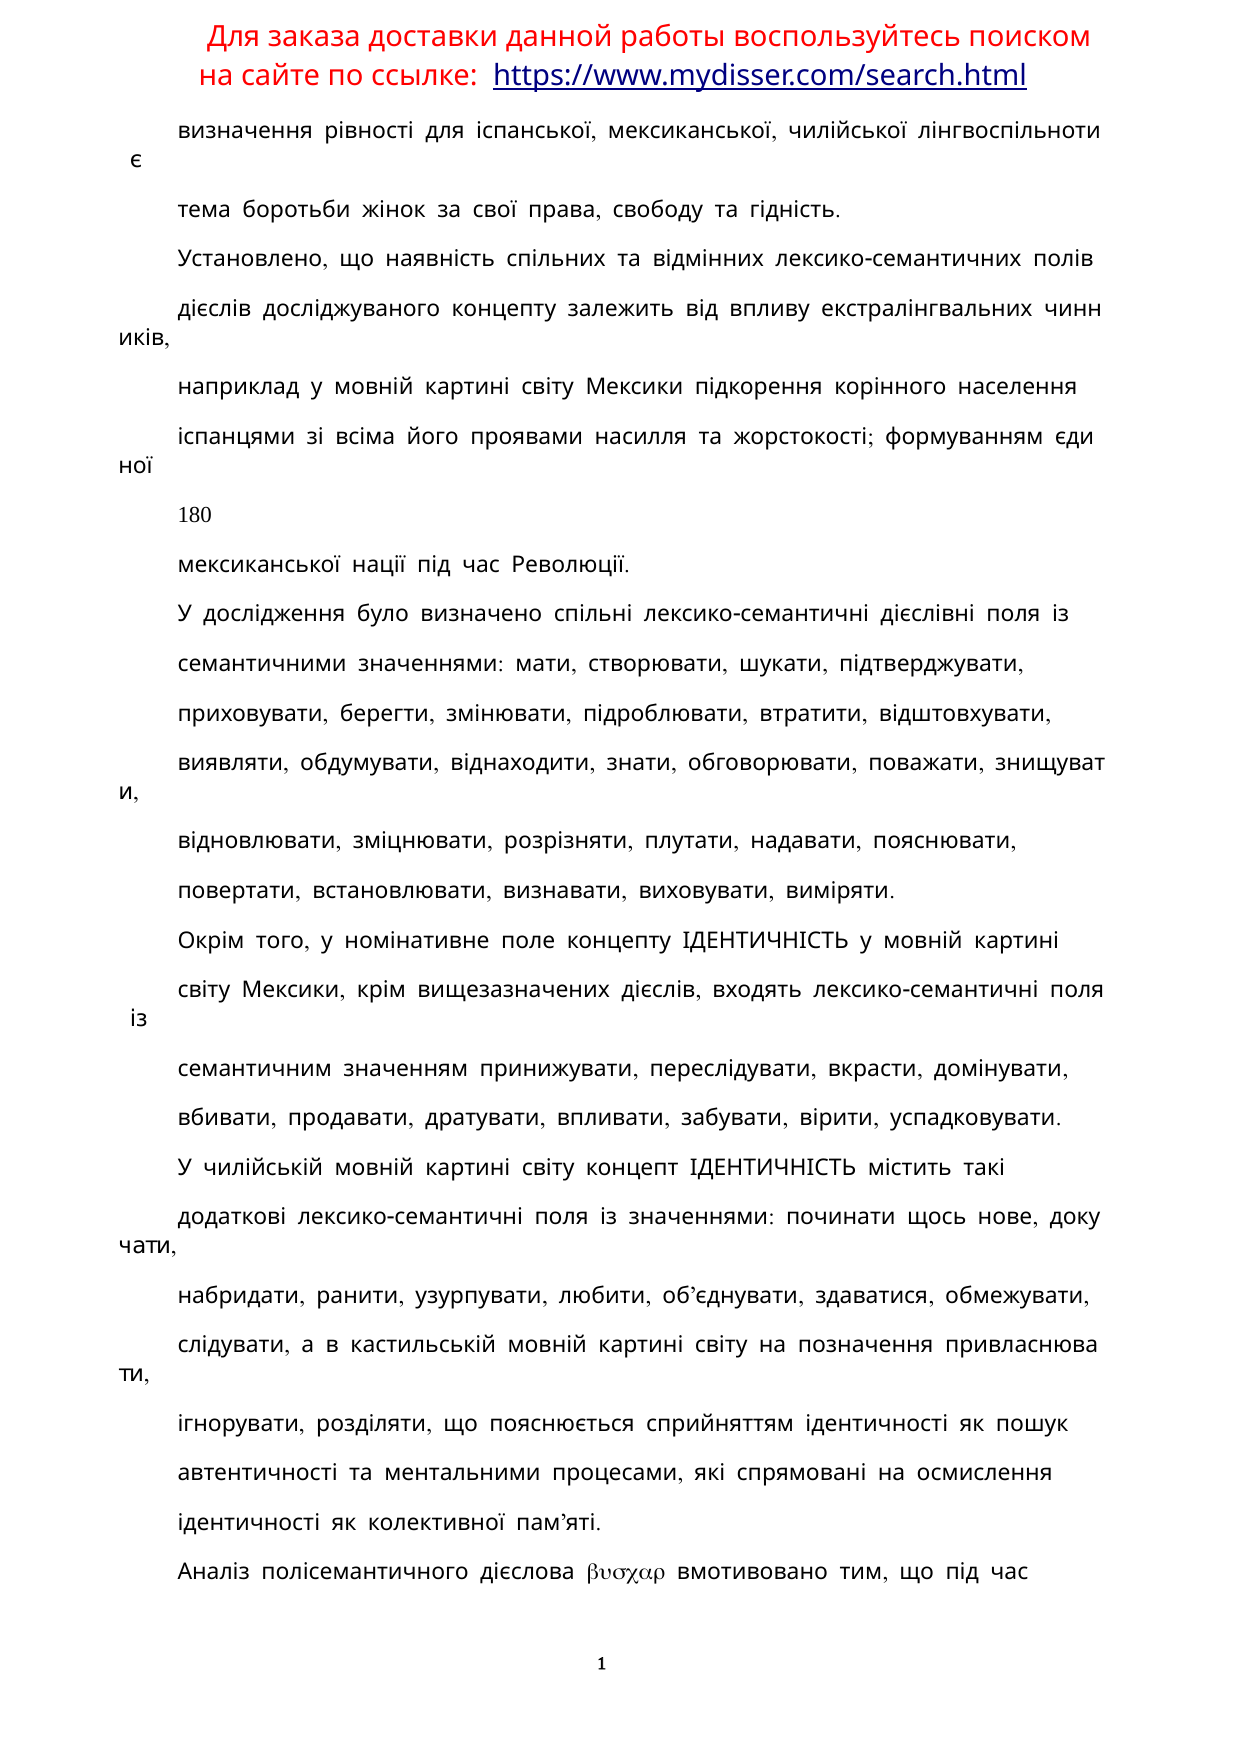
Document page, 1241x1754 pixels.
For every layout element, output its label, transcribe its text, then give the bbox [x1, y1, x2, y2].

text слідуватиавкастильськіймовнійкартинісвітунапозначенняпривласнювати [118, 1329, 1107, 1386]
text наприкладумовнійкартинісвітуМексикипідкореннякорінногонаселення [118, 371, 1107, 399]
text автентичностітаментальнимипроцесамиякіспрямованінаосмислення [118, 1457, 1107, 1485]
text Установленощонаявністьспільнихтавідміннихлексикосемантичнихполів [118, 243, 1107, 272]
text іспанцямизівсімайогопрояваминасиллятажорстокостіформуваннямєдиної [118, 420, 1107, 478]
text УчилійськіймовнійкартинісвітуконцептІДЕНТИЧНІСТЬміститьтакі [118, 1151, 1107, 1180]
text ОкрімтогоуномінативнеполеконцептуІДЕНТИЧНІСТЬумовнійкартині [118, 924, 1107, 953]
text семантичнимизначеннямиматистворюватишукатипідтверджувати [118, 647, 1107, 676]
text приховуватиберегтизмінюватипідроблювативтратитивідштовхувати [118, 697, 1107, 726]
text виявлятиобдумувативіднаходитизнатиобговорюватиповажатизнищувати [118, 747, 1107, 804]
text набридатиранитиузурпуватилюбитиоб’єднуватиздаватисяобмежувати [118, 1279, 1107, 1308]
text світуМексикикрімвищезазначенихдієсліввходятьлексикосемантичніполяіз [118, 974, 1107, 1031]
text мексиканськоїнаціїпідчасРеволюції [118, 548, 1107, 577]
text вбиватипродаватидратувативпливатизабувативіритиуспадковувати [118, 1102, 1107, 1130]
text ігноруватирозділятищопояснюєтьсясприйняттямідентичностіякпошук [118, 1407, 1107, 1436]
text  [118, 499, 1107, 527]
text дієслівдосліджуваногоконцептузалежитьвідвпливуекстралінгвальнихчинників [118, 292, 1107, 350]
text семантичнимзначеннямпринижуватипереслідувативкрастидомінувати [118, 1052, 1107, 1081]
text Аналізполісемантичногодієсловавмотивованотимщопідчас [118, 1556, 1107, 1584]
text додатковілексикосемантичніполяіззначеннямипочинатищосьноведокучати [118, 1201, 1107, 1258]
text темаборотьбижінокзасвоїправасвободутагідність [118, 193, 1107, 222]
text відновлюватизміцнюватирозрізнятиплутатинадаватипояснювати [118, 825, 1107, 854]
text повертативстановлювативизнавативиховувативиміряти [118, 874, 1107, 903]
text визначеннярівностідляіспанськоїмексиканськоїчилійськоїлінгвоспільнотиє [118, 115, 1107, 172]
text Удослідженнябуловизначеноспільнілексикосемантичнідієслівніполяіз [118, 598, 1107, 627]
text ідентичностіякколективноїпам’яті [118, 1506, 1107, 1535]
